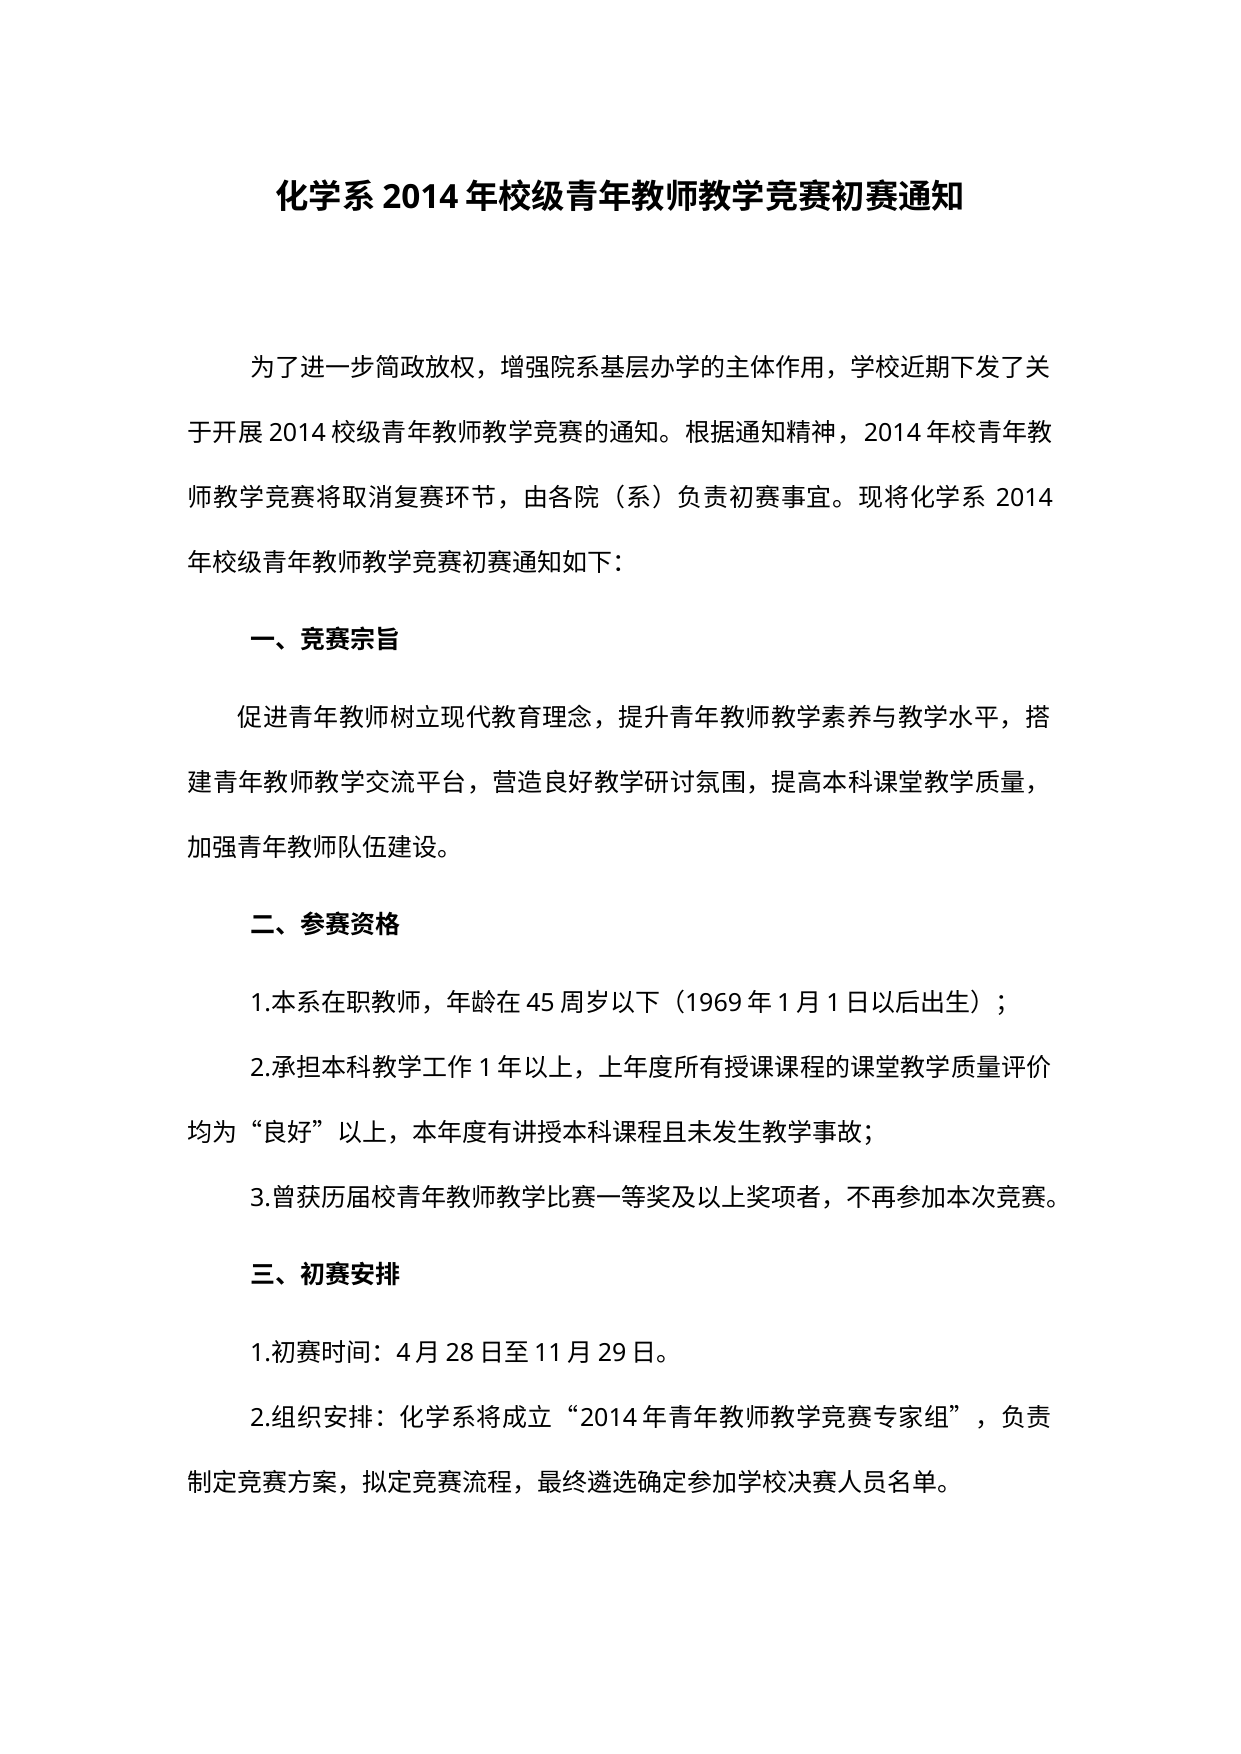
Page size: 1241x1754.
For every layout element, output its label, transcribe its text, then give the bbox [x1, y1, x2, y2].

text 1.本系在职教师，年龄在45周岁以下（1969年1月1日以后出生）； [187, 968, 1053, 1033]
text 三、初赛安排 [187, 1241, 1053, 1306]
text 3.曾获历届校青年教师教学比赛一等奖及以上奖项者，不再参加本次竞赛。 [187, 1163, 1053, 1228]
text 为了进一步简政放权，增强院系基层办学的主体作用，学校近期下发了关于开展2014校级青年教师教学竞赛的通知。根据通知精神，2014年校青年教师教学竞赛将取消复赛环节，由各院（系）负责初赛事宜。现将化学系2014年校级青年教师教学竞赛初赛通知如下： [187, 333, 1053, 593]
text 一、竞赛宗旨 [187, 606, 1053, 671]
text 2.组织安排：化学系将成立“2014年青年教师教学竞赛专家组”，负责制定竞赛方案，拟定竞赛流程，最终遴选确定参加学校决赛人员名单。 [187, 1383, 1053, 1513]
text 化学系2014年校级青年教师教学竞赛初赛通知 [187, 162, 1053, 227]
text 2.承担本科教学工作1年以上，上年度所有授课课程的课堂教学质量评价均为“良好”以上，本年度有讲授本科课程且未发生教学事故； [187, 1033, 1053, 1163]
text 1.初赛时间：4月28日至11月29日。 [187, 1318, 1053, 1383]
text 促进青年教师树立现代教育理念，提升青年教师教学素养与教学水平，搭建青年教师教学交流平台，营造良好教学研讨氛围，提高本科课堂教学质量，加强青年教师队伍建设。 [187, 683, 1053, 878]
text 二、参赛资格 [187, 891, 1053, 956]
